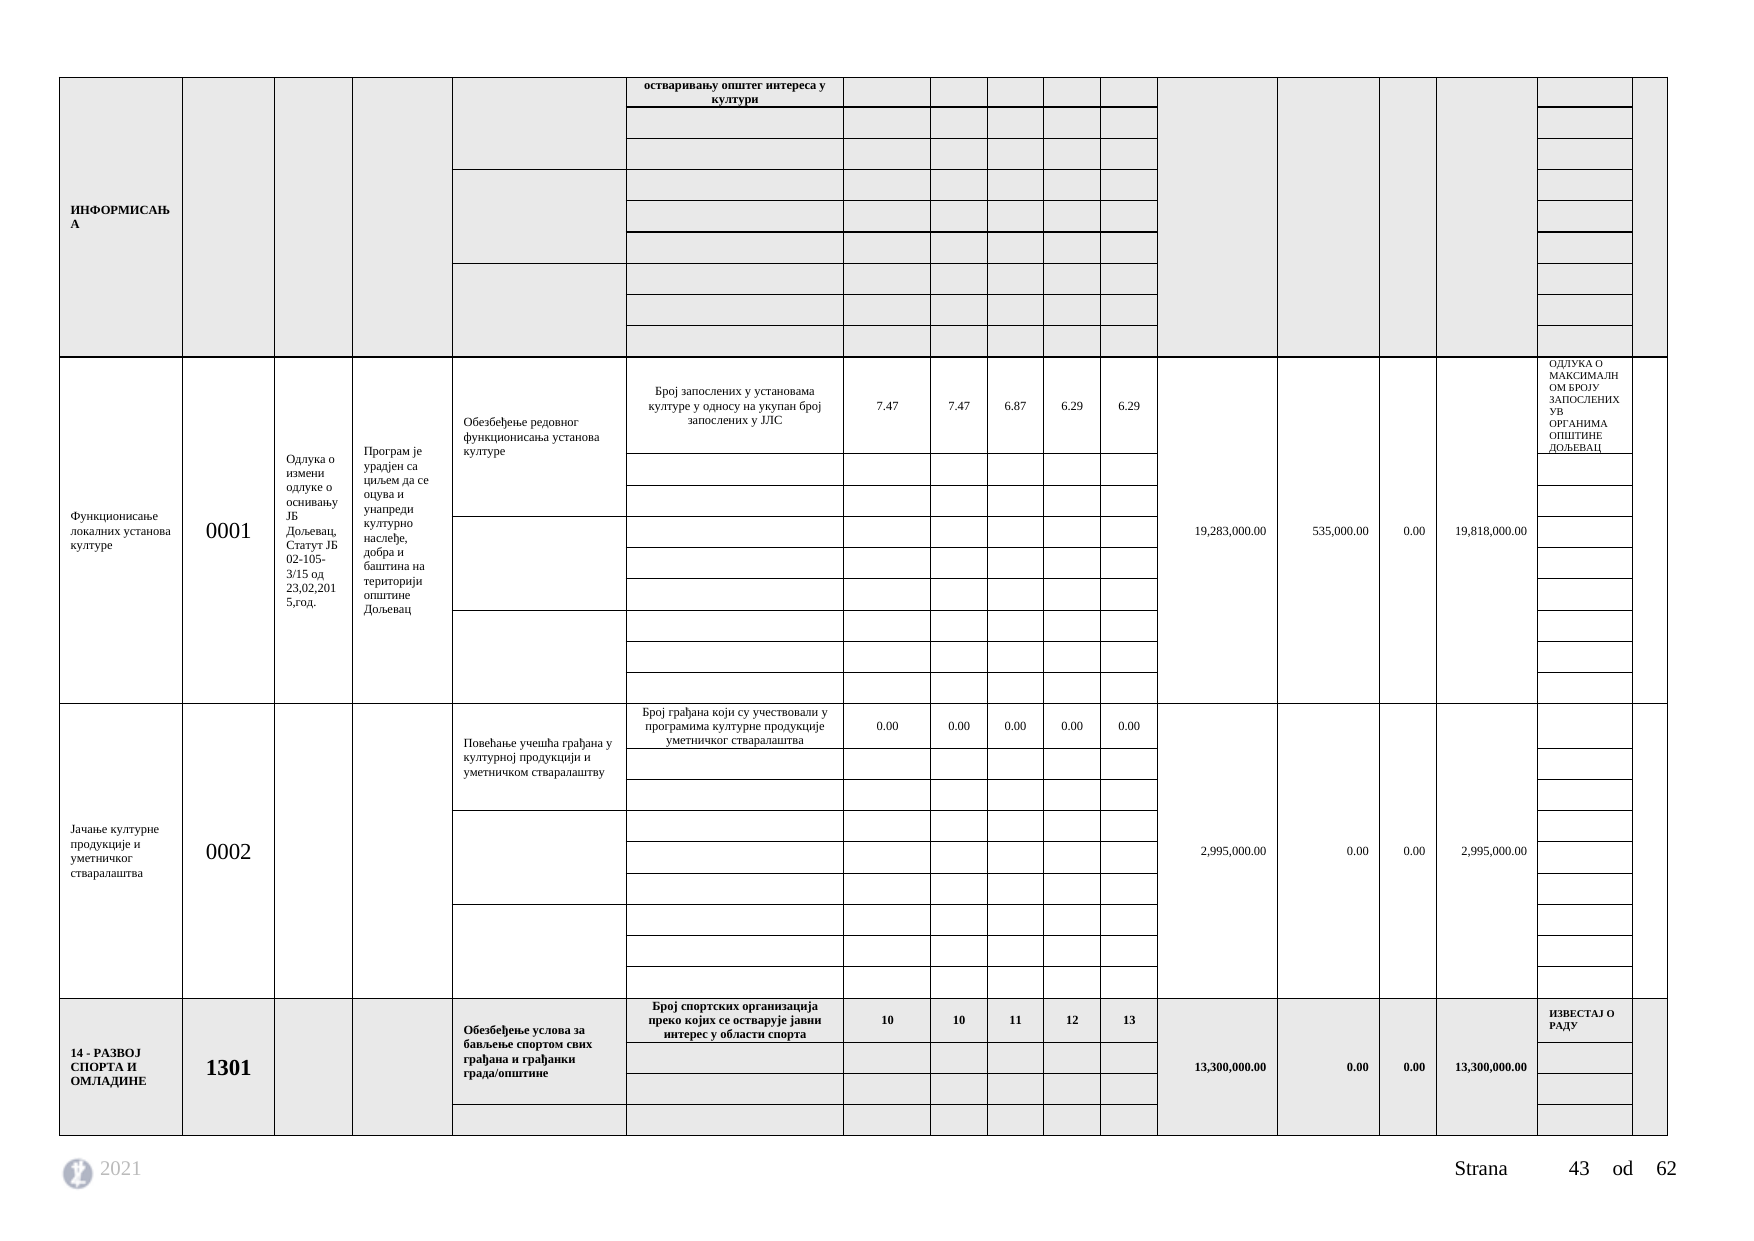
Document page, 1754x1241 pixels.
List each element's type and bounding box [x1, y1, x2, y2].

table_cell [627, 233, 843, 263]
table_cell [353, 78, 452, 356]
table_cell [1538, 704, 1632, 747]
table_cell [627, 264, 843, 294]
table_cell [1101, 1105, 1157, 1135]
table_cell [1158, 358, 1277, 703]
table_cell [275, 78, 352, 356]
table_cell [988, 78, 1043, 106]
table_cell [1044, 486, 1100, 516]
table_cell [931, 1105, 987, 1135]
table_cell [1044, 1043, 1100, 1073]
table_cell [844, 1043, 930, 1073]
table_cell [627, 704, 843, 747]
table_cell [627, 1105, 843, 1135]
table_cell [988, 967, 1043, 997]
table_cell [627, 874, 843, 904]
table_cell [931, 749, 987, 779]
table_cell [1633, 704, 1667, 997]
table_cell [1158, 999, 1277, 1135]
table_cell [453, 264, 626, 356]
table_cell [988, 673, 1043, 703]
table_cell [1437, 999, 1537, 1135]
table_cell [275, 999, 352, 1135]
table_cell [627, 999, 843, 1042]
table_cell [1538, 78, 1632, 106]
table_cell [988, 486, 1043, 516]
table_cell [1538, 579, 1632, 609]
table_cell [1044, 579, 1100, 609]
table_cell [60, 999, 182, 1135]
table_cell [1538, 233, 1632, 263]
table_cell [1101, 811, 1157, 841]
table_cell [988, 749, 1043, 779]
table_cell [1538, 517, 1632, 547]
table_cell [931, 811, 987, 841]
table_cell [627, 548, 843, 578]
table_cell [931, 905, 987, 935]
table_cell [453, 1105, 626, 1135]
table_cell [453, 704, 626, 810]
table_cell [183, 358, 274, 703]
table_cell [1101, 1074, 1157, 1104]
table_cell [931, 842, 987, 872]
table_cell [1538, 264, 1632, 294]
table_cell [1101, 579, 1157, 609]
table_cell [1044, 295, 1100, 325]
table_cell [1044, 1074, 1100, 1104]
picture [59, 1155, 97, 1194]
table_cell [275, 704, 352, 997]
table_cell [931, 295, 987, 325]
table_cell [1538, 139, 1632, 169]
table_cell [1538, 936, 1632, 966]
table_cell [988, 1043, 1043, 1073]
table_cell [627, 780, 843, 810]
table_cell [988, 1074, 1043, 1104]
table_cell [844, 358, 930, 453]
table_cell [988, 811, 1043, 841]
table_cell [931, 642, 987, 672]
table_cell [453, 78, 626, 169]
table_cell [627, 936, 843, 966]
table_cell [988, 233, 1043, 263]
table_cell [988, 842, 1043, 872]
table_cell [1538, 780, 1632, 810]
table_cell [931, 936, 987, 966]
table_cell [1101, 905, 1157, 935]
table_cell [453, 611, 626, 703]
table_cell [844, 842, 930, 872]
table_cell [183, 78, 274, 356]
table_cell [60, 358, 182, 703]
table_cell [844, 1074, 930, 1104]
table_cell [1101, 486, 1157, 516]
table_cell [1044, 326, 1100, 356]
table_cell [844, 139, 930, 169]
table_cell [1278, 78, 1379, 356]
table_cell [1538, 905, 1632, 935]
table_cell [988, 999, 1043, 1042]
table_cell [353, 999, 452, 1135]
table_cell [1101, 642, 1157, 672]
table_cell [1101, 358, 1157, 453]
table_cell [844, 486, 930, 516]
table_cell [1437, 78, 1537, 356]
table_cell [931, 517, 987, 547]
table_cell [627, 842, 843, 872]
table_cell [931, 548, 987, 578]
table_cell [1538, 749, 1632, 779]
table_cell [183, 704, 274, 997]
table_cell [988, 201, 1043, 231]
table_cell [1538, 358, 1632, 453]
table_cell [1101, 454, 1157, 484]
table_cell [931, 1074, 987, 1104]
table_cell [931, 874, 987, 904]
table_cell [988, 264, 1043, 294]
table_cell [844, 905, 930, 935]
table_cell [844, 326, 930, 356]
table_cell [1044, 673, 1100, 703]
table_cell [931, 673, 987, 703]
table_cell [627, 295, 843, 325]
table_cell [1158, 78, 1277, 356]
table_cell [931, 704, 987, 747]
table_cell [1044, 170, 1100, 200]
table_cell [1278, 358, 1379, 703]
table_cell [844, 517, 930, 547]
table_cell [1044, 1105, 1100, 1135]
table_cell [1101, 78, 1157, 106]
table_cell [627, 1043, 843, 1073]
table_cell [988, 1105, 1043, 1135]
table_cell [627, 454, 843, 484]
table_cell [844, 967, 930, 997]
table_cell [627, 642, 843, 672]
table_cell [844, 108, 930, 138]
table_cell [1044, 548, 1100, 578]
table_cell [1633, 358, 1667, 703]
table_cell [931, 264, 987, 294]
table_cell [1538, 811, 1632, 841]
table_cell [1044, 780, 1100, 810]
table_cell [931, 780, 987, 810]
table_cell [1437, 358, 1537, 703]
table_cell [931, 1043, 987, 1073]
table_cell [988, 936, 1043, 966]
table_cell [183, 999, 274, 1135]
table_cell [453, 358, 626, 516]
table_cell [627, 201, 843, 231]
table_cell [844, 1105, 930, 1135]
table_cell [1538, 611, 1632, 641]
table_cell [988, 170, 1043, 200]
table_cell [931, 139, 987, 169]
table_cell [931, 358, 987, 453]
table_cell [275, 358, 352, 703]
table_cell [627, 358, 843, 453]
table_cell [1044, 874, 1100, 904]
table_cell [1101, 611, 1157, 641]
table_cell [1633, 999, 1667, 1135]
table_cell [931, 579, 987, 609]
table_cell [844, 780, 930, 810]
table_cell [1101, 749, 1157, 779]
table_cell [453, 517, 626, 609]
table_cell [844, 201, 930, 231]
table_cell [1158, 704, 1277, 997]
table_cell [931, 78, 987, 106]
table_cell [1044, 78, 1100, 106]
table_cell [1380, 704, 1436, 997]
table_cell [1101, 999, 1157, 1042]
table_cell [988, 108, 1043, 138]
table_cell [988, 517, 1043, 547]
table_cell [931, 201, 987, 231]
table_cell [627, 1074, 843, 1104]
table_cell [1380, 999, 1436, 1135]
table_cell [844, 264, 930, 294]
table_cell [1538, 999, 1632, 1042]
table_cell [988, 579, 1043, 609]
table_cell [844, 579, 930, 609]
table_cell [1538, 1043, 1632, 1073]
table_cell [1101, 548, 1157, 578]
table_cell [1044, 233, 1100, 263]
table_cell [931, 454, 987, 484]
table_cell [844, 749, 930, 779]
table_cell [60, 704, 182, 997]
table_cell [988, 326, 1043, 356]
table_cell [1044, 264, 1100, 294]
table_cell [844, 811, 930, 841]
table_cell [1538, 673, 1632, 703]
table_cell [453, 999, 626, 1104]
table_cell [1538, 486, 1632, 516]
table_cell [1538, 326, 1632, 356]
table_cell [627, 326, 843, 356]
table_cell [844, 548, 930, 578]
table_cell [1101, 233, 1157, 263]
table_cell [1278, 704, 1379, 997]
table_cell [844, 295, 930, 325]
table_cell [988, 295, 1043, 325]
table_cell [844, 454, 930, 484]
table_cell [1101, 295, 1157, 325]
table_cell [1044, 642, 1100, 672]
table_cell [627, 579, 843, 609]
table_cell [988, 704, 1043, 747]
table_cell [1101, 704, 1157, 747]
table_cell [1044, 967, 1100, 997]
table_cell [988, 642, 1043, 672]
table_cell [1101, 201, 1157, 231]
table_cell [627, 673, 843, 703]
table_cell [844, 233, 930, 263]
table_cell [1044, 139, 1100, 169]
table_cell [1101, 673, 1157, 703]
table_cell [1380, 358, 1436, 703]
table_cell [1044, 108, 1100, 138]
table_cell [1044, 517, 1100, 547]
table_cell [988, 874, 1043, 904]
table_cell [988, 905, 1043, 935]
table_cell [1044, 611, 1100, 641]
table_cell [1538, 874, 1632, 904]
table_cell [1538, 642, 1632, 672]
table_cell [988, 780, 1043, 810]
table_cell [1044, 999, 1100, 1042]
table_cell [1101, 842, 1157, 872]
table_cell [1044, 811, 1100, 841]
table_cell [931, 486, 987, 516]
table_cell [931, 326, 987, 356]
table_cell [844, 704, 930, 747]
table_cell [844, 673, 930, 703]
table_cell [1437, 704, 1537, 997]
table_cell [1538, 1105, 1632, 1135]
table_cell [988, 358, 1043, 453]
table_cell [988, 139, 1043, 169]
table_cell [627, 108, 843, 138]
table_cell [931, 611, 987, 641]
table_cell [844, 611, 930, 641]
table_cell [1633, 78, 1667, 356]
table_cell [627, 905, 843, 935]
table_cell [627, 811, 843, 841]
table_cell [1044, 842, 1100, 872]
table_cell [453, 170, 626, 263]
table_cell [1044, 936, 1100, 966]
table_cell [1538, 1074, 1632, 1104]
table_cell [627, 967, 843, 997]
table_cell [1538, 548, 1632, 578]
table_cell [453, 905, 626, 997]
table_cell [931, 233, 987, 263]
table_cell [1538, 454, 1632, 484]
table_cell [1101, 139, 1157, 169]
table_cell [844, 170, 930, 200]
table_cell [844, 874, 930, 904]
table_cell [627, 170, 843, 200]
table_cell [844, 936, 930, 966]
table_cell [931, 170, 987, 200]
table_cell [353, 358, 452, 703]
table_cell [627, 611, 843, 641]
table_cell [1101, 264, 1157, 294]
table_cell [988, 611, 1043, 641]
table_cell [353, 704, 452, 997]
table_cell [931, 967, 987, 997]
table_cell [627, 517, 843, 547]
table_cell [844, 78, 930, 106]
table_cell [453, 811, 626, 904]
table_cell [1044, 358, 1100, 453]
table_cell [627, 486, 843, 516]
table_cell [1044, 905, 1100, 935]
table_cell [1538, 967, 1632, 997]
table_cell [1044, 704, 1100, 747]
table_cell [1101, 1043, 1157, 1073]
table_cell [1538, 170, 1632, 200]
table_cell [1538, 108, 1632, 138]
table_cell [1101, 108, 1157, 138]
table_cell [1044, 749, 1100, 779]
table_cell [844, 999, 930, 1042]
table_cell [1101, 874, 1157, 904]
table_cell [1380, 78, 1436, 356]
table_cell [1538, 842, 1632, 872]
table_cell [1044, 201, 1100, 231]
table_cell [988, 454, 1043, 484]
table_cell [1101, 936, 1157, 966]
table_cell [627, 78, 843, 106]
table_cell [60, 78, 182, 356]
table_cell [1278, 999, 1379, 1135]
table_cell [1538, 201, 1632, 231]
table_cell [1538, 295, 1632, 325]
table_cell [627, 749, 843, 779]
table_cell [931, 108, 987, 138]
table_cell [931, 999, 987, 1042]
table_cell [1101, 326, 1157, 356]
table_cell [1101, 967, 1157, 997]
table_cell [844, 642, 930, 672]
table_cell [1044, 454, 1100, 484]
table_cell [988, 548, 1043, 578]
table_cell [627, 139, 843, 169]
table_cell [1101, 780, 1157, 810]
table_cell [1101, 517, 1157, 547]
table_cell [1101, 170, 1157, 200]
